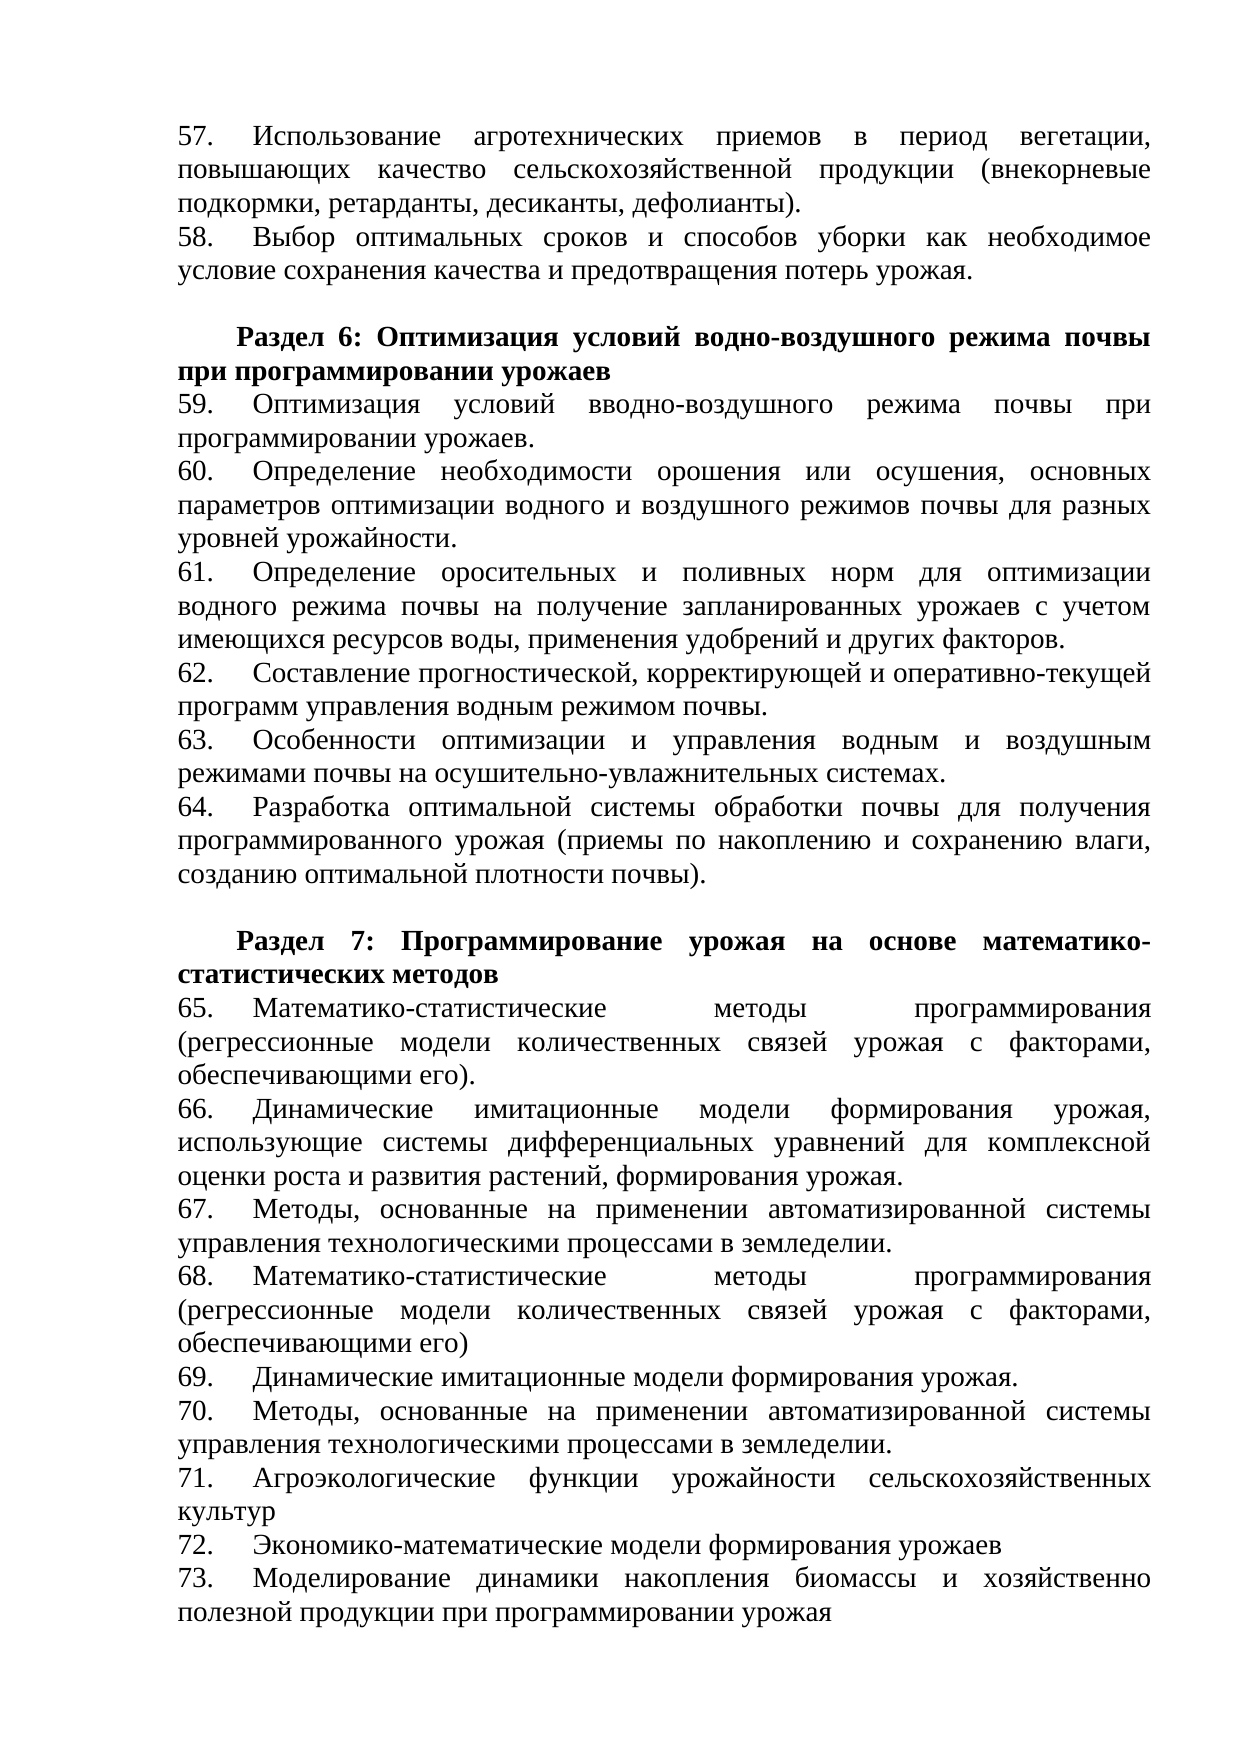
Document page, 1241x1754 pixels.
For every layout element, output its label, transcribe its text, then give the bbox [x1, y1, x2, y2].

list Методы, основанные на применении автоматизированной системы управления технологическими процессами в земледелии. [177, 1191, 1152, 1258]
list Динамические имитационные модели формирования урожая. [177, 1359, 1152, 1393]
list Математико-статистические методы программирования (регрессионные модели количественных связей урожая с факторами, обеспечивающими его). [177, 990, 1152, 1091]
text Раздел 6: Оптимизация условий водно-воздушного режима почвы при программировании урожаев [177, 319, 1152, 386]
list Составление прогностической, корректирующей и оперативно-текущей программ управления водным режимом почвы. [177, 655, 1152, 722]
list Экономико-математические модели формирования урожаев [177, 1527, 1152, 1560]
list Использование агротехнических приемов в период вегетации, повышающих качество сельскохозяйственной продукции (внекорневые подкормки, ретарданты, десиканты, дефолианты). [177, 118, 1152, 219]
list Особенности оптимизации и управления водным и воздушным режимами почвы на осушительно-увлажнительных системах. [177, 722, 1152, 789]
list Определение необходимости орошения или осушения, основных параметров оптимизации водного и воздушного режимов почвы для разных уровней урожайности. [177, 453, 1152, 554]
list Разработка оптимальной системы обработки почвы для получения программированного урожая (приемы по накоплению и сохранению влаги, созданию оптимальной плотности почвы). [177, 789, 1152, 889]
text Раздел 7: Программирование урожая на основе математико-статистических методов [177, 923, 1152, 990]
list Определение оросительных и поливных норм для оптимизации водного режима почвы на получение запланированных урожаев с учетом имеющихся ресурсов воды, применения удобрений и других факторов. [177, 554, 1152, 655]
list Динамические имитационные модели формирования урожая, использующие системы дифференциальных уравнений для комплексной оценки роста и развития растений, формирования урожая. [177, 1091, 1152, 1191]
list Выбор оптимальных сроков и способов уборки как необходимое условие сохранения качества и предотвращения потерь урожая. [177, 219, 1152, 286]
list Агроэкологические функции урожайности сельскохозяйственных культур [177, 1460, 1152, 1527]
list Математико-статистические методы программирования (регрессионные модели количественных связей урожая с факторами, обеспечивающими его) [177, 1258, 1152, 1359]
list Оптимизация условий вводно-воздушного режима почвы при программировании урожаев. [177, 386, 1152, 453]
list Моделирование динамики накопления биомассы и хозяйственно полезной продукции при программировании урожая [177, 1560, 1152, 1627]
list Методы, основанные на применении автоматизированной системы управления технологическими процессами в земледелии. [177, 1393, 1152, 1460]
